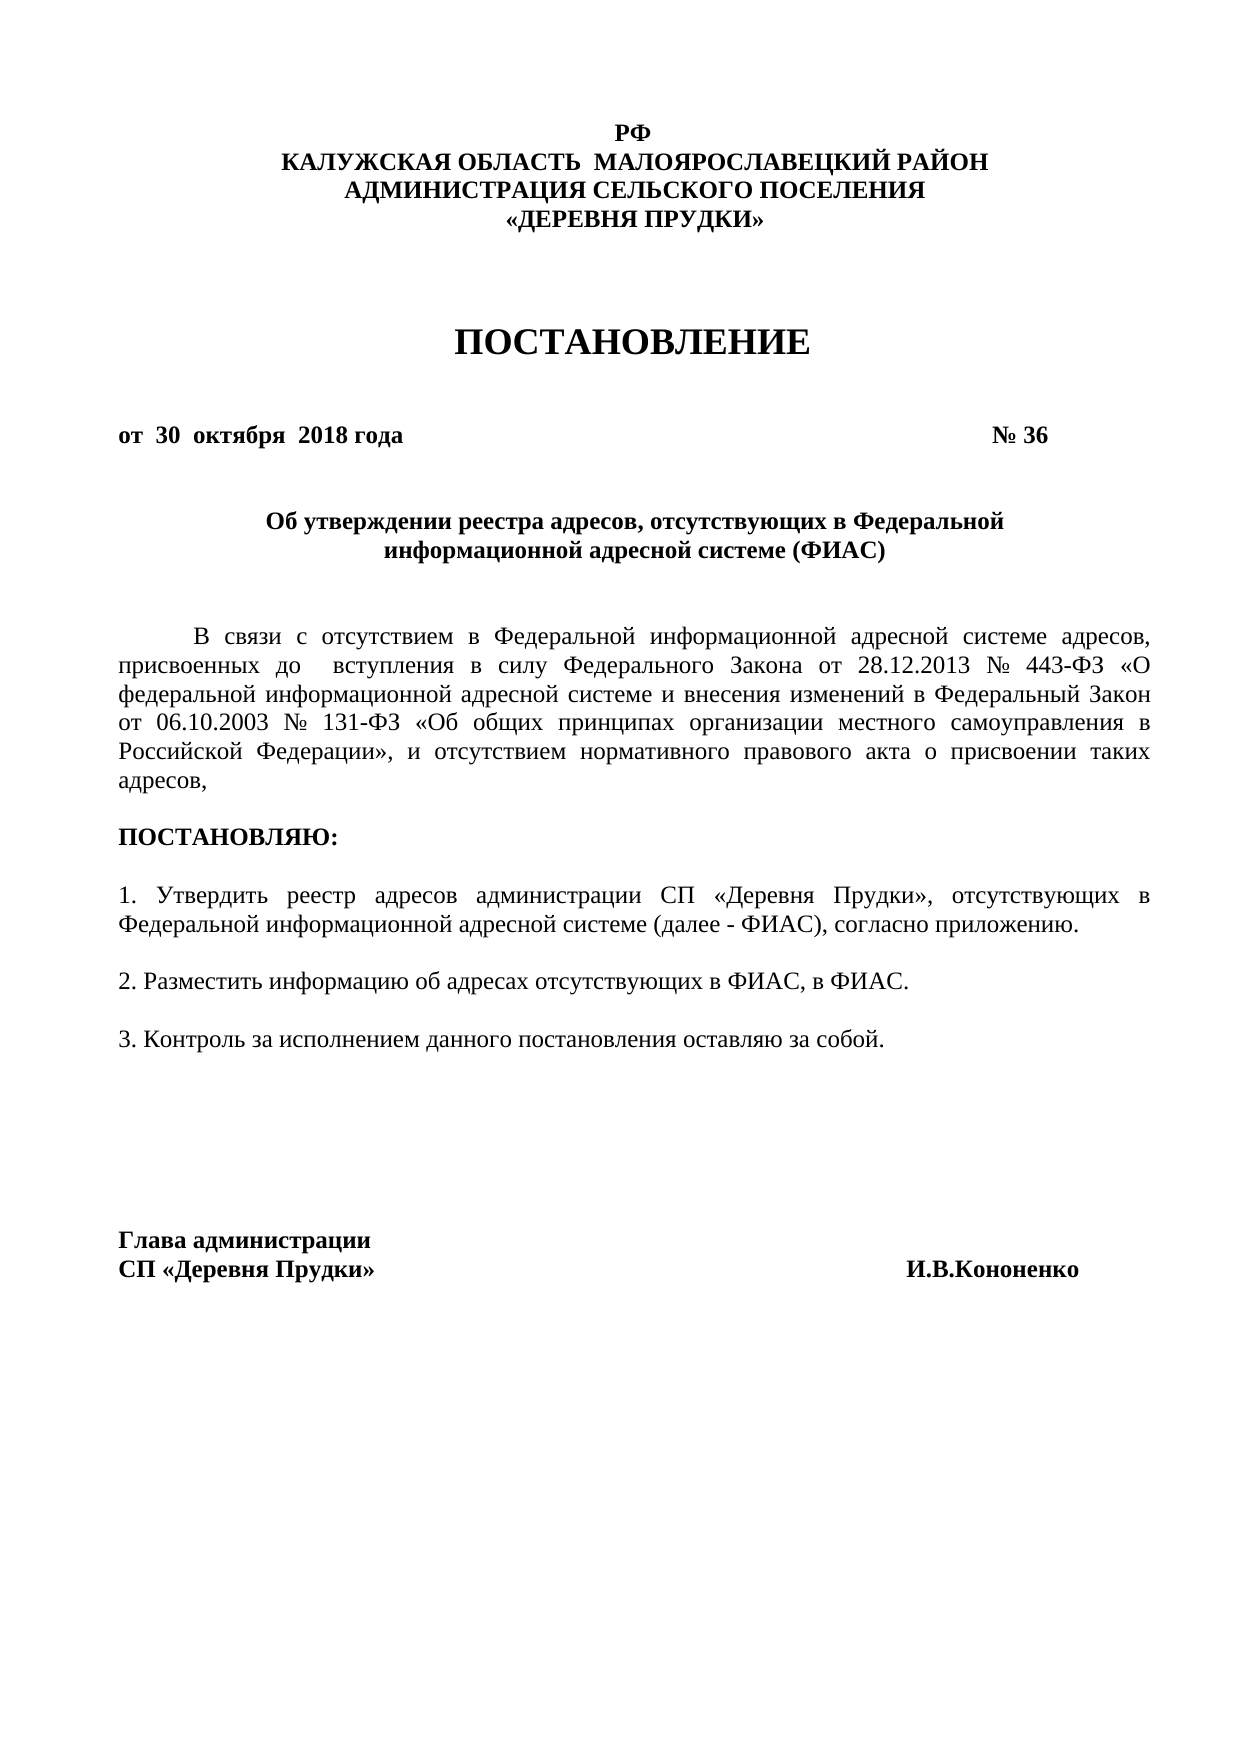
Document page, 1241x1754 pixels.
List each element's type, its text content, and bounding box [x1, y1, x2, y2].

text Глава администрации [118, 1225, 1152, 1254]
text Об утверждении реестра адресов, отсутствующих в Федеральной [118, 506, 1152, 535]
text информационной адресной системе (ФИАС) [118, 535, 1152, 564]
text КАЛУЖСКАЯ ОБЛАСТЬ МАЛОЯРОСЛАВЕЦКИЙ РАЙОН [118, 147, 1152, 176]
text СП «Деревня Прудки» И.В.Кононенко [118, 1254, 1152, 1282]
text «ДЕРЕВНЯ ПРУДКИ» [118, 204, 1152, 233]
text АДМИНИСТРАЦИЯ СЕЛЬСКОГО ПОСЕЛЕНИЯ [118, 176, 1152, 204]
text 1. Утвердить реестр адресов администрации СП «Деревня Прудки», отсутствующих в Федеральной информационной адресной системе (далее - ФИАС), согласно приложению. [118, 880, 1152, 937]
text 3. Контроль за исполнением данного постановления оставляю за собой. [118, 1024, 1152, 1052]
text ПОСТАНОВЛЯЮ: [118, 822, 1152, 851]
text от 30 октября 2018 года № 36 [118, 420, 1152, 449]
text В связи с отсутствием в Федеральной информационной адресной системе адресов, присвоенных до вступления в силу Федерального Закона от 28.12.2013 № 443-ФЗ «О федеральной информационной адресной системе и внесения изменений в Федеральный Закон от 06.10.2003 № 131-ФЗ «Об общих принципах организации местного самоуправления в Российской Федерации», и отсутствием нормативного правового акта о присвоении таких адресов, [118, 621, 1152, 794]
text 2. Разместить информацию об адресах отсутствующих в ФИАС, в ФИАС. [118, 966, 1152, 995]
subtitle РФ [118, 118, 1147, 147]
subtitle Постановление [118, 319, 1147, 362]
